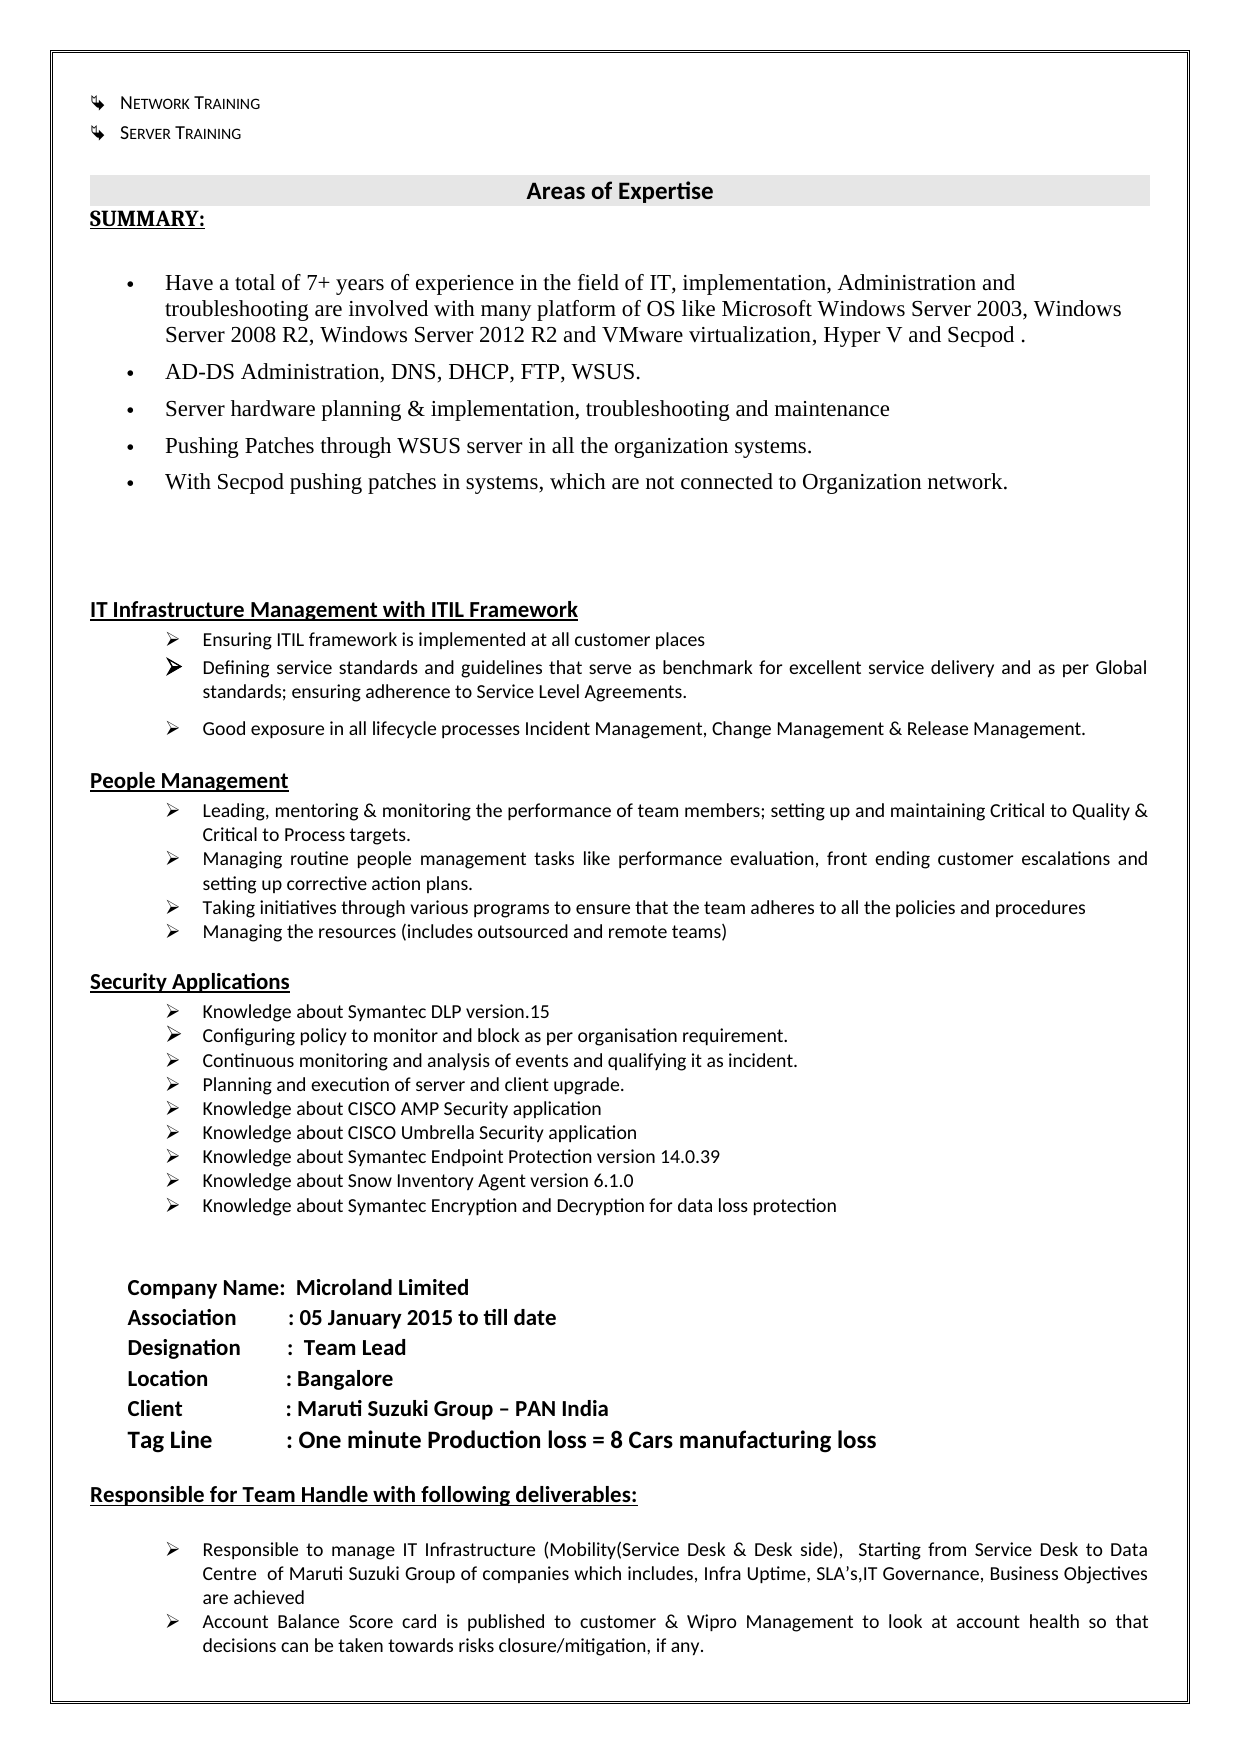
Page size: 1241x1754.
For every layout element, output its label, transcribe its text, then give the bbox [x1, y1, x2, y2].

list Network Training [90, 90, 583, 114]
list Responsible to manage IT Infrastructure (Mobility(Service Desk & Desk side), Starting from Service Desk to Data Centre of Maruti Suzuki Group of companies which includes, Infra Uptime, SLA’s,IT Governance, Business Objectives are achieved [165, 1537, 1150, 1609]
text Company Name: Microland Limited [127, 1273, 1150, 1301]
list Continuous monitoring and analysis of events and qualifying it as incident. [165, 1048, 1150, 1072]
text Designation : Team Lead [127, 1333, 1150, 1362]
list Knowledge about Symantec Encryption and Decryption for data loss protection [165, 1193, 1150, 1217]
list Ensuring ITIL framework is implemented at all customer places [165, 627, 1150, 651]
text AD-DS Administration, DNS, DHCP, FTP, WSUS. [127, 358, 1150, 384]
list Defining service standards and guidelines that serve as benchmark for excellent service delivery and as per Global standards; ensuring adherence to Service Level Agreements. [165, 656, 1150, 704]
text Areas of Expertise [90, 175, 1150, 206]
text Responsible for Team Handle with following deliverables: [90, 1481, 1150, 1509]
list Knowledge about Snow Inventory Agent version 6.1.0 [165, 1169, 1150, 1193]
text Have a total of 7+ years of experience in the field of IT, implementation, Administration and troubleshooting are involved with many platform of OS like Microsoft Windows Server 2003, Windows Server 2008 R2, Windows Server 2012 R2 and VMware virtualization, Hyper V and Secpod . [127, 269, 1150, 348]
text With Secpod pushing patches in systems, which are not connected to Organization network. [127, 468, 1150, 495]
text Client : Maruti Suzuki Group – PAN India [127, 1394, 1150, 1422]
list Knowledge about CISCO Umbrella Security application [165, 1120, 1150, 1144]
text Location : Bangalore [127, 1364, 1150, 1392]
text Pushing Patches through WSUS server in all the organization systems. [127, 432, 1150, 458]
list Managing the resources (includes outsourced and remote teams) [165, 919, 1150, 943]
text Tag Line : One minute Production loss = 8 Cars manufacturing loss [127, 1424, 1150, 1454]
list Planning and execution of server and client upgrade. [165, 1072, 1150, 1096]
text Association : 05 January 2015 to till date [127, 1303, 1150, 1331]
text SUMMARY: [90, 206, 1150, 232]
text IT Infrastructure Management with ITIL Framework [90, 595, 1150, 623]
list Leading, mentoring & monitoring the performance of team members; setting up and maintaining Critical to Quality & Critical to Process targets. [165, 798, 1150, 846]
list Knowledge about Symantec Endpoint Protection version 14.0.39 [165, 1144, 1150, 1169]
list Taking initiatives through various programs to ensure that the team adheres to all the policies and procedures [165, 895, 1150, 919]
list Knowledge about CISCO AMP Security application [165, 1096, 1150, 1120]
text Security Applications [90, 967, 1150, 995]
list Knowledge about Symantec DLP version.15 [165, 999, 1150, 1024]
list Server Training [90, 120, 583, 144]
list Managing routine people management tasks like performance evaluation, front ending customer escalations and setting up corrective action plans. [165, 846, 1150, 895]
text People Management [90, 766, 1150, 794]
text Server hardware planning & implementation, troubleshooting and maintenance [127, 395, 1150, 421]
list Configuring policy to monitor and block as per organisation requirement. [165, 1024, 1150, 1048]
list Good exposure in all lifecycle processes Incident Management, Change Management & Release Management. [165, 716, 1150, 741]
list Account Balance Score card is published to customer & Wipro Management to look at account health so that decisions can be taken towards risks closure/mitigation, if any. [165, 1609, 1150, 1658]
